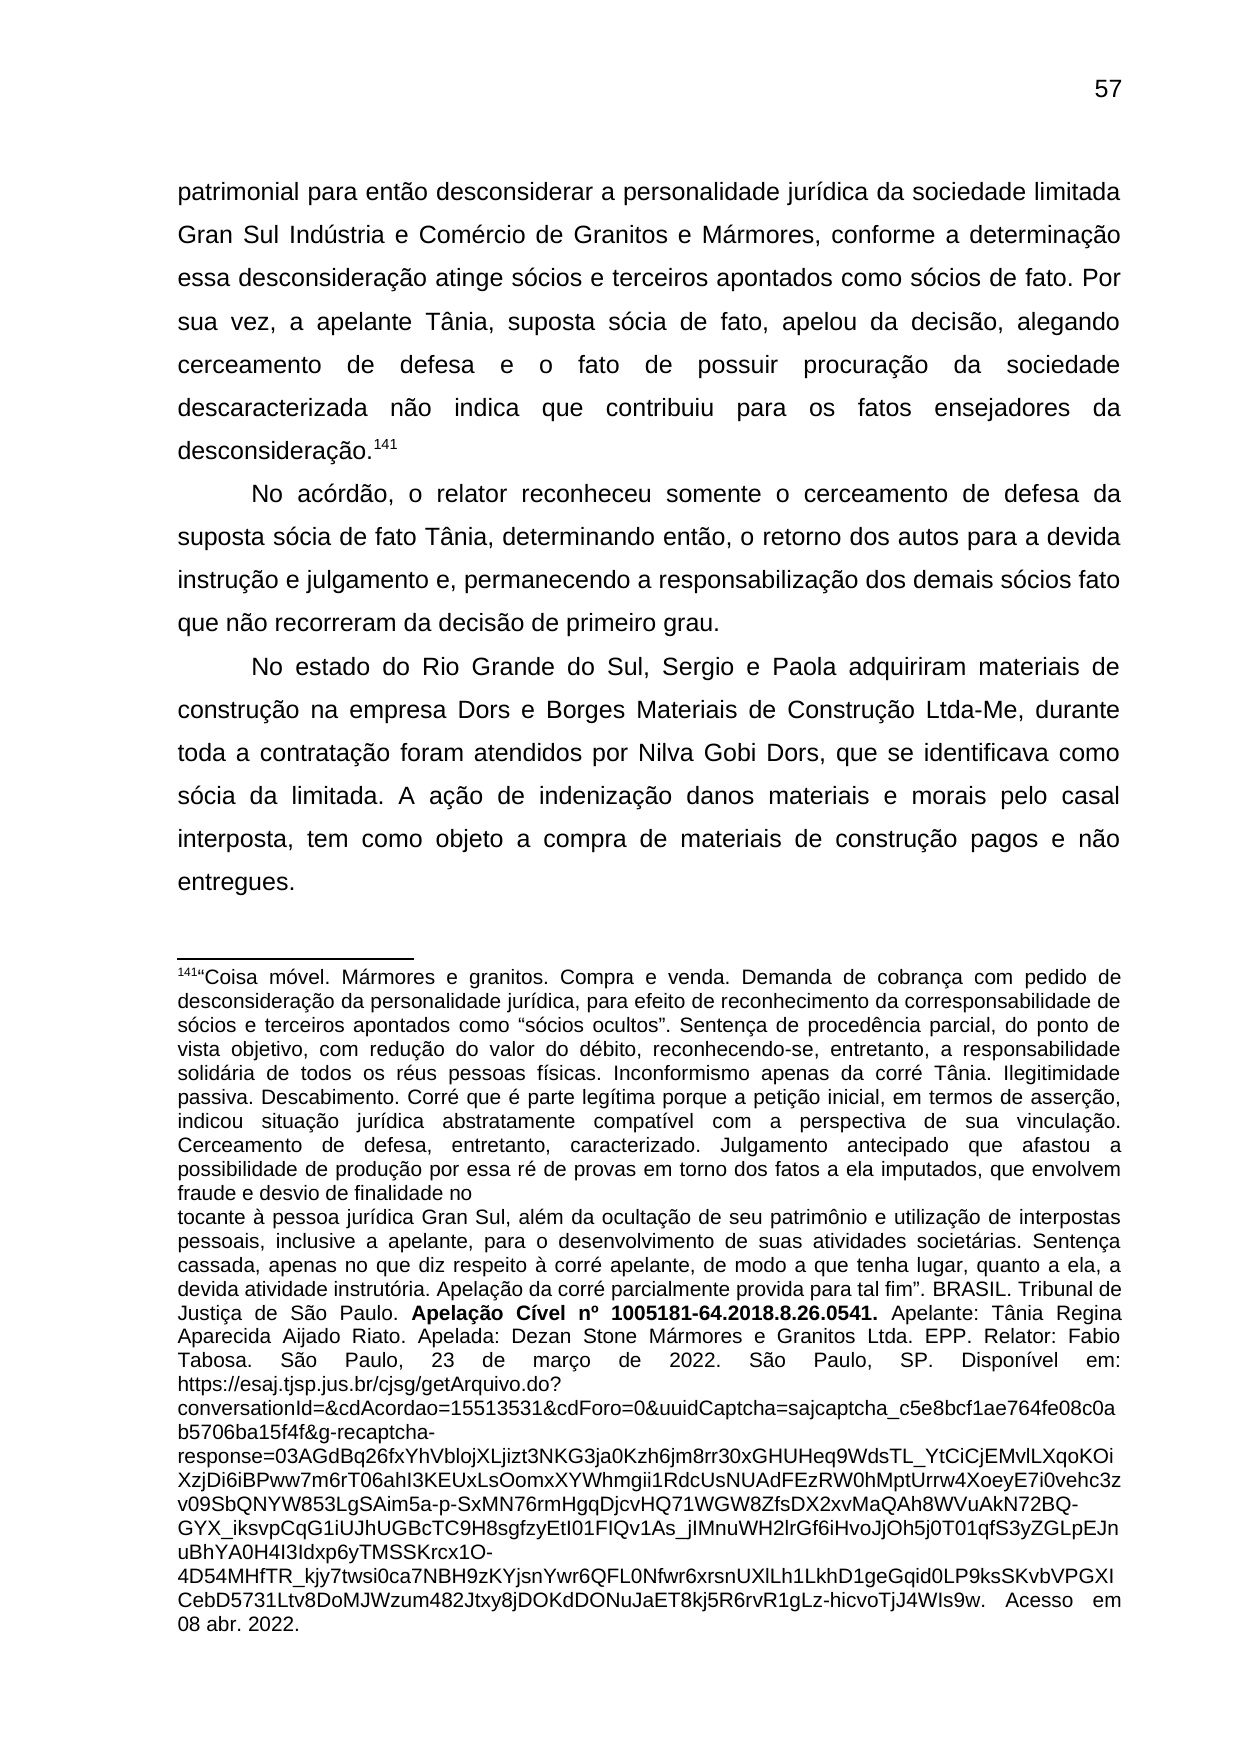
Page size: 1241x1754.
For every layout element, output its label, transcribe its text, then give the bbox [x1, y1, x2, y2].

text No estado do Rio Grande do Sul, Sergio e Paola adquiriram materiais de construção na empresa Dors e Borges Materiais de Construção Ltda-Me, durante toda a contratação foram atendidos por Nilva Gobi Dors, que se identificava como sócia da limitada. A ação de indenização danos materiais e morais pelo casal interposta, tem como objeto a compra de materiais de construção pagos e não entregues. [177, 652, 1122, 896]
text No acórdão, o relator reconheceu somente o cerceamento de defesa da suposta sócia de fato Tânia, determinando então, o retorno dos autos para a devida instrução e julgamento e, permanecendo a responsabilização dos demais sócios fato que não recorreram da decisão de primeiro grau. [177, 479, 1122, 637]
text Já em decisão recente de março do ano corrente, no Tribunal de Justiça de São Paulo foi analisada uma apelação cível de uma ação de cobrança. Em sede de primeiro grau, o juiz reconheceu a prática de desvio de finalidade e confusão patrimonial para então desconsiderar a personalidade jurídica da sociedade limitada Gran Sul Indústria e Comércio de Granitos e Mármores, conforme a determinação essa desconsideração atinge sócios e terceiros apontados como sócios de fato. Por sua vez, a apelante Tânia, suposta sócia de fato, apelou da decisão, alegando cerceamento de defesa e o fato de possuir procuração da sociedade descaracterizada não indica que contribuiu para os fatos ensejadores da desconsideração. [177, 177, 1122, 465]
